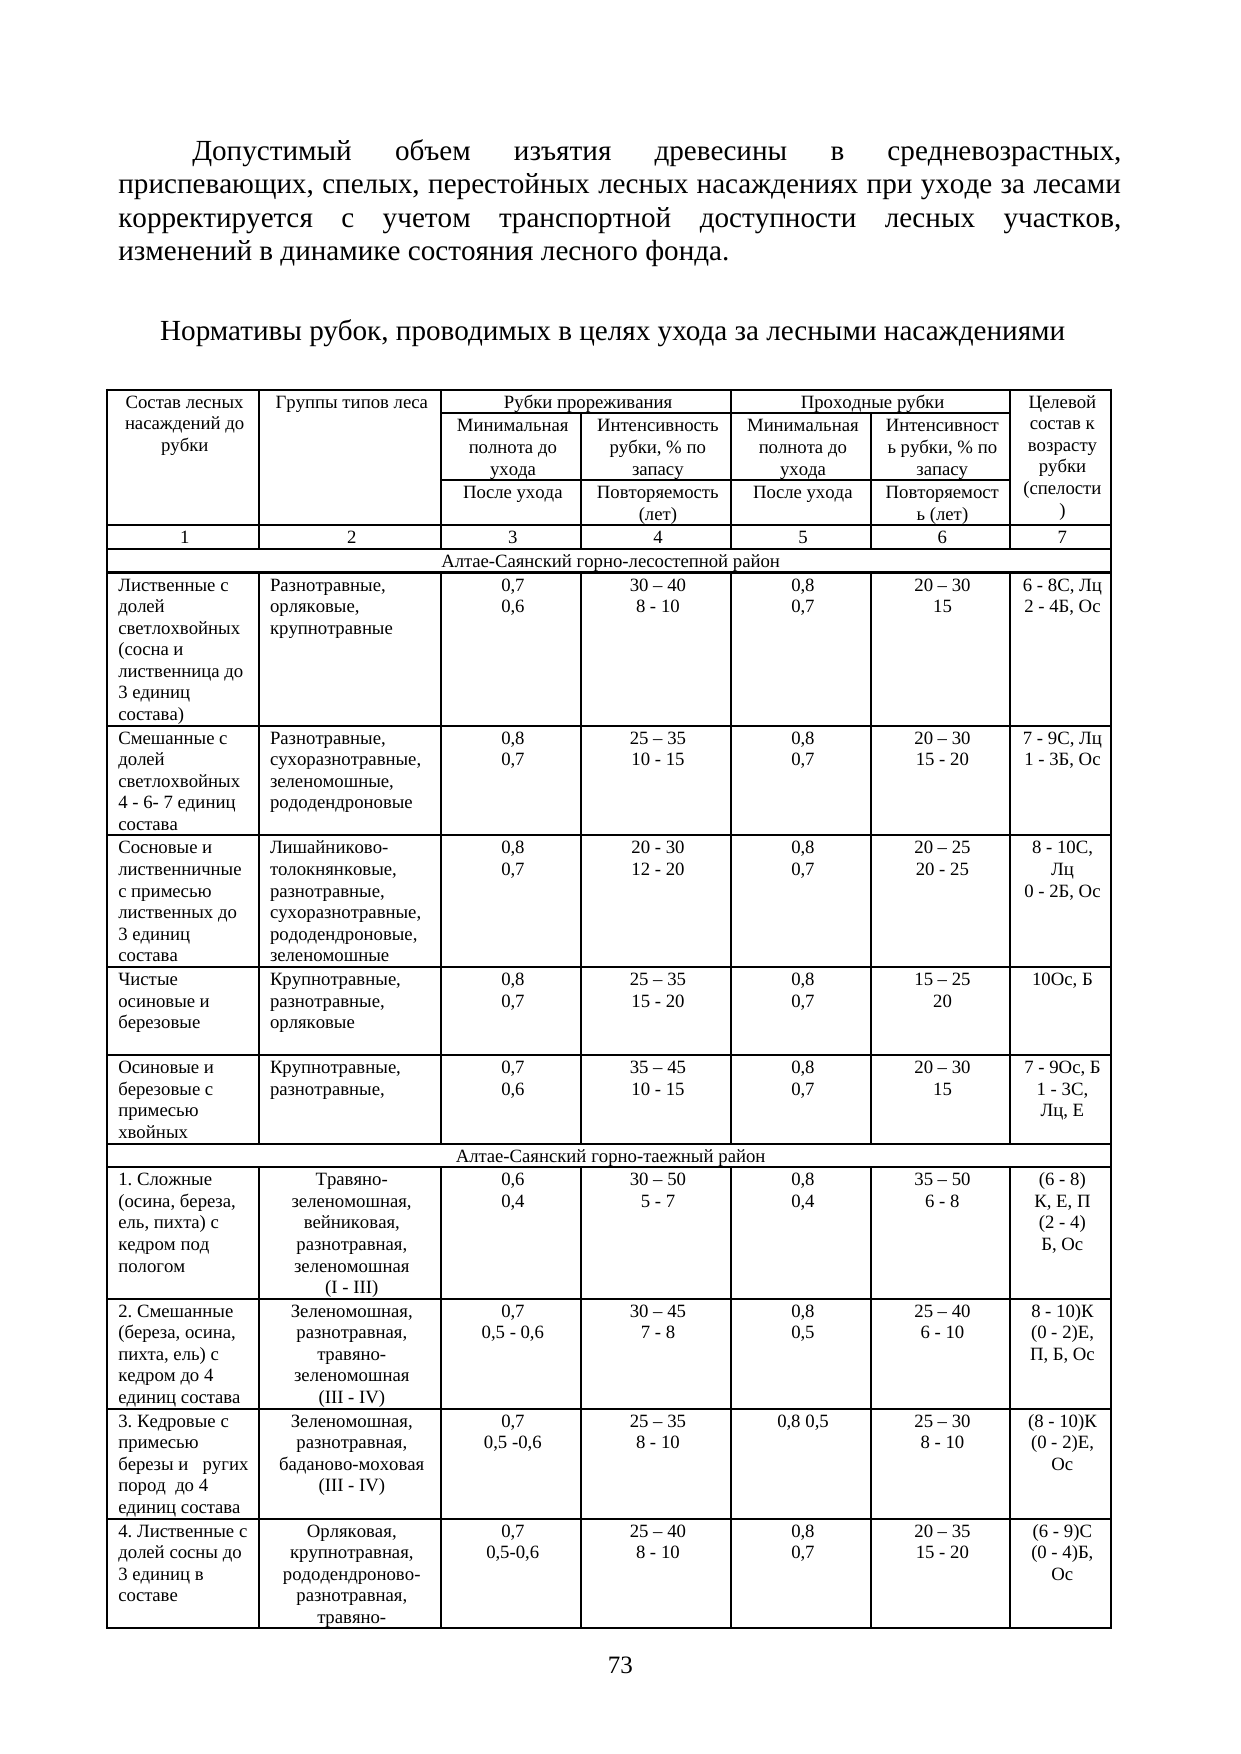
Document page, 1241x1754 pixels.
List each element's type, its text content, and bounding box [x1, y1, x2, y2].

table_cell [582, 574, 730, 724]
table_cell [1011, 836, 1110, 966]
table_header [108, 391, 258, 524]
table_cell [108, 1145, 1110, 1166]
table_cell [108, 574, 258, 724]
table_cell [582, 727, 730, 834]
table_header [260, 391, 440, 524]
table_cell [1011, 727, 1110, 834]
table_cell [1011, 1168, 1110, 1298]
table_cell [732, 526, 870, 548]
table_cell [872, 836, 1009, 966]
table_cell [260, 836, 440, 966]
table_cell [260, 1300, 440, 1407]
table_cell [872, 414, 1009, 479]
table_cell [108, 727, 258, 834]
text Нормативы рубок, проводимых в целях ухода за лесными насаждениями [118, 313, 1107, 347]
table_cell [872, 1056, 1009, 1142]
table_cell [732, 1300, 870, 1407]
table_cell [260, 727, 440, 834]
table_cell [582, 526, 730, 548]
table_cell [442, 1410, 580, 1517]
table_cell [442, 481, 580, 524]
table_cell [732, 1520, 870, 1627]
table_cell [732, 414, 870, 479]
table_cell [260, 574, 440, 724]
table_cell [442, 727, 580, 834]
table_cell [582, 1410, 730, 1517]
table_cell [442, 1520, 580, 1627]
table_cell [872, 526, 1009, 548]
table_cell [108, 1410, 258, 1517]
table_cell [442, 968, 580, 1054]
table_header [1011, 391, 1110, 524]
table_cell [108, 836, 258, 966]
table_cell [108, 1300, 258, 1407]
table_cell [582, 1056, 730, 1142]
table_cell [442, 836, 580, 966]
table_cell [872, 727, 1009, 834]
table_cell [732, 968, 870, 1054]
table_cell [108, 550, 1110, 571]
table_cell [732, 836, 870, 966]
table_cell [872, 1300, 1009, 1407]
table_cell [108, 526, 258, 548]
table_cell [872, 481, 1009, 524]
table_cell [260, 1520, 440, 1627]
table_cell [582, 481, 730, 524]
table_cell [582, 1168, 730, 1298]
text Допустимый объем изъятия древесины в средневозрастных, приспевающих, спелых, перестойных лесных насаждениях при уходе за лесами корректируется с учетом транспортной доступности лесных участков, изменений в динамике состояния лесного фонда. [118, 133, 1122, 267]
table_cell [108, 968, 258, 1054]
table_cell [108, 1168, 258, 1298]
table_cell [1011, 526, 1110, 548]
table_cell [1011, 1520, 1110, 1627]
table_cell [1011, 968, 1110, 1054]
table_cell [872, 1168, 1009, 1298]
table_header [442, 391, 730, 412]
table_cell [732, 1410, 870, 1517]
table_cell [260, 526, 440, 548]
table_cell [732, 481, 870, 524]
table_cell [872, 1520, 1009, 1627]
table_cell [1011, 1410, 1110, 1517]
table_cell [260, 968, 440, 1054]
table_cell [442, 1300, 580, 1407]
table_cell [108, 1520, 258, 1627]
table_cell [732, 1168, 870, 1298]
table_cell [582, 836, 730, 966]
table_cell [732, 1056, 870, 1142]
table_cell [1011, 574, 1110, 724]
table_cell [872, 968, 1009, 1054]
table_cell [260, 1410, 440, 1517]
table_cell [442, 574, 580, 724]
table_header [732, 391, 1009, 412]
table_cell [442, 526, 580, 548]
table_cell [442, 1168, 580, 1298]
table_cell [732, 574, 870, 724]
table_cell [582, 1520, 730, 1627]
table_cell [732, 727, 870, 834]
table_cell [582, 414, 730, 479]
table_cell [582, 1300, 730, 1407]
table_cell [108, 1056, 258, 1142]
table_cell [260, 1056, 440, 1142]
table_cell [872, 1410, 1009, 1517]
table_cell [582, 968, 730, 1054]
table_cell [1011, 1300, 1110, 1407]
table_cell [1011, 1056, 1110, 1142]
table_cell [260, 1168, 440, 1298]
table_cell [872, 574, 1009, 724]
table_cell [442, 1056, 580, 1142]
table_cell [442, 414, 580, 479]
